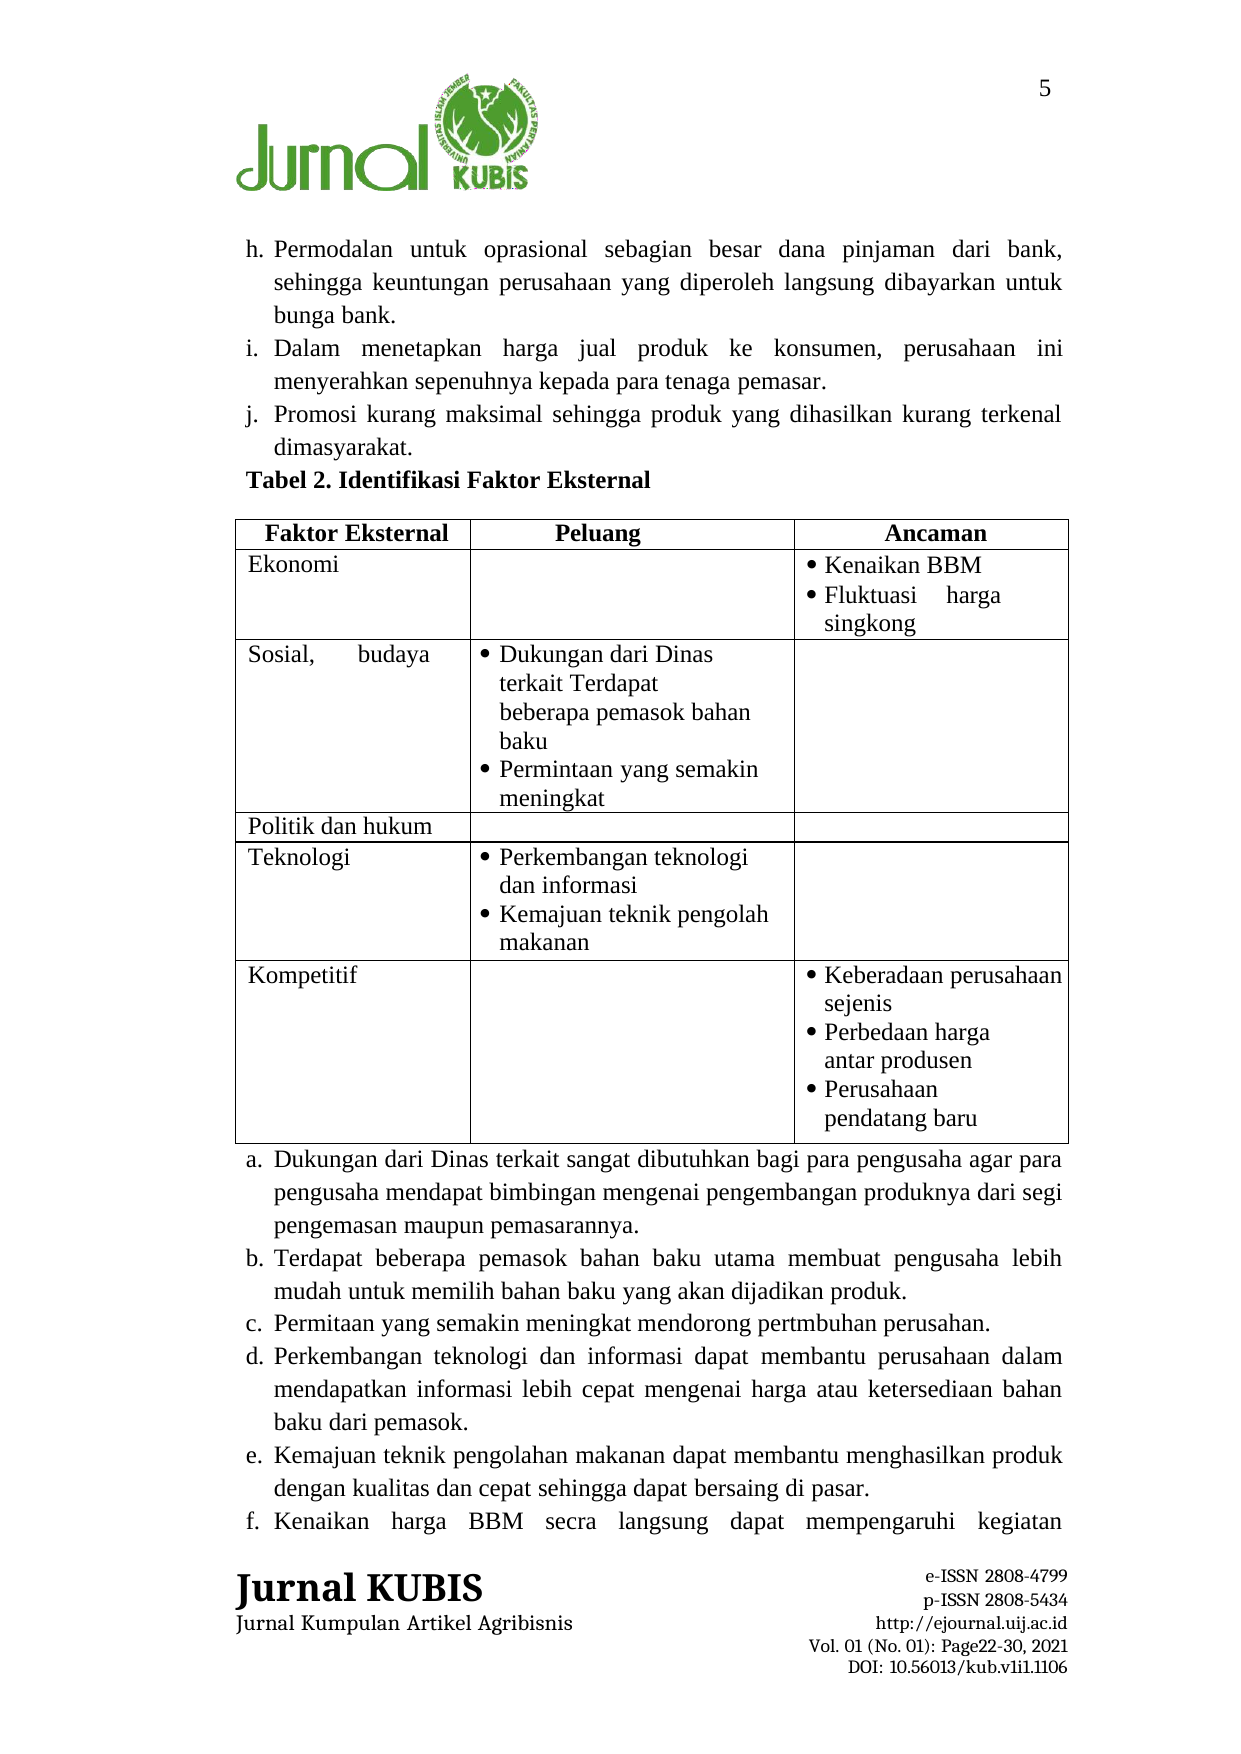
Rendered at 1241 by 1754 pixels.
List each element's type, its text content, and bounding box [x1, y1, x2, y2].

picture [236, 73, 538, 191]
list Kemajuan teknik pengolahan makanan dapat membantu menghasilkan produk dengan kualitas dan cepat sehingga dapat bersaing di pasar. [246, 1440, 1063, 1502]
table_cell [795, 813, 1068, 841]
table_cell Keberadaan perusahaan sejenis Perbedaan harga antar produsen Perusahaan pendatang baru [795, 961, 1068, 1143]
table_cell Ekonomi [236, 550, 470, 638]
list Kenaikan harga BBM secra langsung dapat mempengaruhi kegiatan pendistribusian, hal ini menyebabkan biaya produksi meningkat. [246, 1506, 1062, 1535]
table_header Ancaman [795, 520, 1068, 548]
table_cell [471, 550, 794, 638]
table_cell [795, 843, 1068, 960]
table_cell [471, 813, 794, 841]
table_cell Teknologi [236, 843, 470, 960]
list Permitaan yang semakin meningkat mendorong pertmbuhan perusahan. [245, 1309, 1080, 1337]
table_cell Sosial, budaya [236, 640, 470, 812]
table_cell Kompetitif [236, 961, 470, 1143]
list Promosi kurang maksimal sehingga produk yang dihasilkan kurang terkenal dimasyarakat. [246, 399, 1063, 461]
table_header Faktor Eksternal [236, 520, 470, 548]
table_cell [795, 640, 1068, 812]
list Dalam menetapkan harga jual produk ke konsumen, perusahaan ini menyerahkan sepenuhnya kepada para tenaga pemasar. [246, 333, 1063, 395]
table_cell Perkembangan teknologi dan informasi Kemajuan teknik pengolah makanan [471, 843, 794, 960]
list Dukungan dari Dinas terkait sangat dibutuhkan bagi para pengusaha agar para pengusaha mendapat bimbingan mengenai pengembangan produknya dari segi pengemasan maupun pemasarannya. [246, 1144, 1063, 1238]
table_header Peluang [471, 520, 794, 548]
table_cell [471, 961, 794, 1143]
table_cell Kenaikan BBM Fluktuasi harga singkong [795, 550, 1068, 638]
table_cell Dukungan dari Dinas terkait Terdapat beberapa pemasok bahan baku Permintaan yang semakin meningkat [471, 640, 794, 812]
table_cell Politik dan hukum [236, 813, 470, 841]
list Perkembangan teknologi dan informasi dapat membantu perusahaan dalam mendapatkan informasi lebih cepat mengenai harga atau ketersediaan bahan baku dari pemasok. [246, 1341, 1063, 1436]
subtitle Tabel 2. Identifikasi Faktor Eksternal [246, 465, 1080, 494]
list Terdapat beberapa pemasok bahan baku utama membuat pengusaha lebih mudah untuk memilih bahan baku yang akan dijadikan produk. [246, 1243, 1062, 1304]
list Permodalan untuk oprasional sebagian besar dana pinjaman dari bank, sehingga keuntungan perusahaan yang diperoleh langsung dibayarkan untuk bunga bank. [246, 234, 1063, 329]
